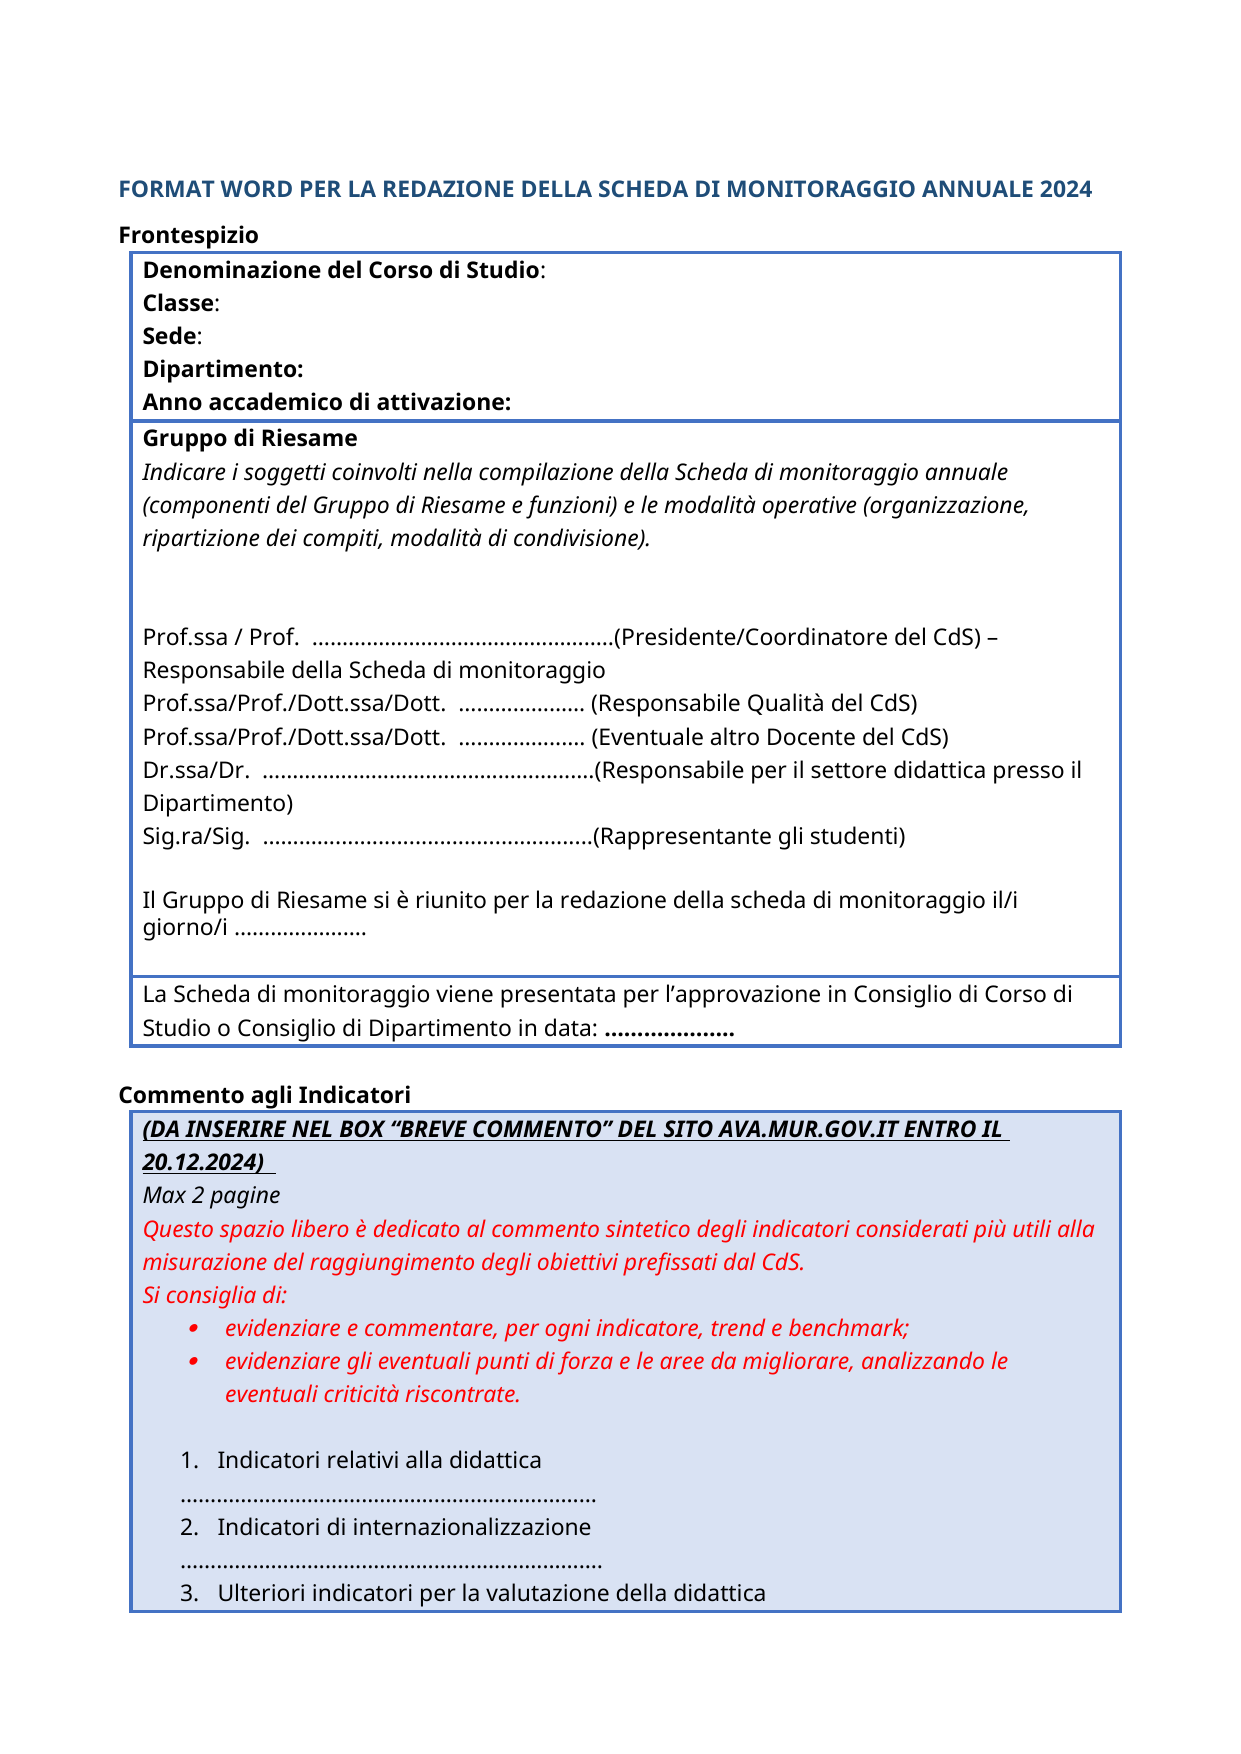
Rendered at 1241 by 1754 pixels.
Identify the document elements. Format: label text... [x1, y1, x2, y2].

text FORMAT WORD PER LA REDAZIONE DELLA SCHEDA DI MONITORAGGIO ANNUALE 2024 [118, 173, 1122, 204]
table_cell La Scheda di monitoraggio viene presentata per l’approvazione in Consiglio di Corso di Studio o Consiglio di Dipartimento in data: ……………….. [133, 978, 1119, 1044]
table_cell Gruppo di Riesame Indicare i soggetti coinvolti nella compilazione della Scheda di monitoraggio annuale (componenti del Gruppo di Riesame e funzioni) e le modalità operative (organizzazione, ripartizione dei compiti, modalità di condivisione). Prof.ssa / Prof. …………………………………………..(Presidente/Coordinatore del CdS) – Responsabile della Scheda di monitoraggio Prof.ssa/Prof./Dott.ssa/Dott. ………………… (Responsabile Qualità del CdS) Prof.ssa/Prof./Dott.ssa/Dott. ……………...… (Eventuale altro Docente del CdS) Dr.ssa/Dr. ……………………………………………….(Responsabile per il settore didattica presso il Dipartimento) Sig.ra/Sig. …………..........................................(Rappresentante gli studenti) Il Gruppo di Riesame si è riunito per la redazione della scheda di monitoraggio il/i giorno/i …………………. [133, 423, 1119, 975]
table_header Denominazione del Corso di Studio: Classe: Sede: Dipartimento: Anno accademico di attivazione: [133, 254, 1119, 419]
text Commento agli Indicatori [118, 1079, 1122, 1110]
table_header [133, 1113, 1119, 1610]
text Frontespizio [118, 219, 1122, 251]
